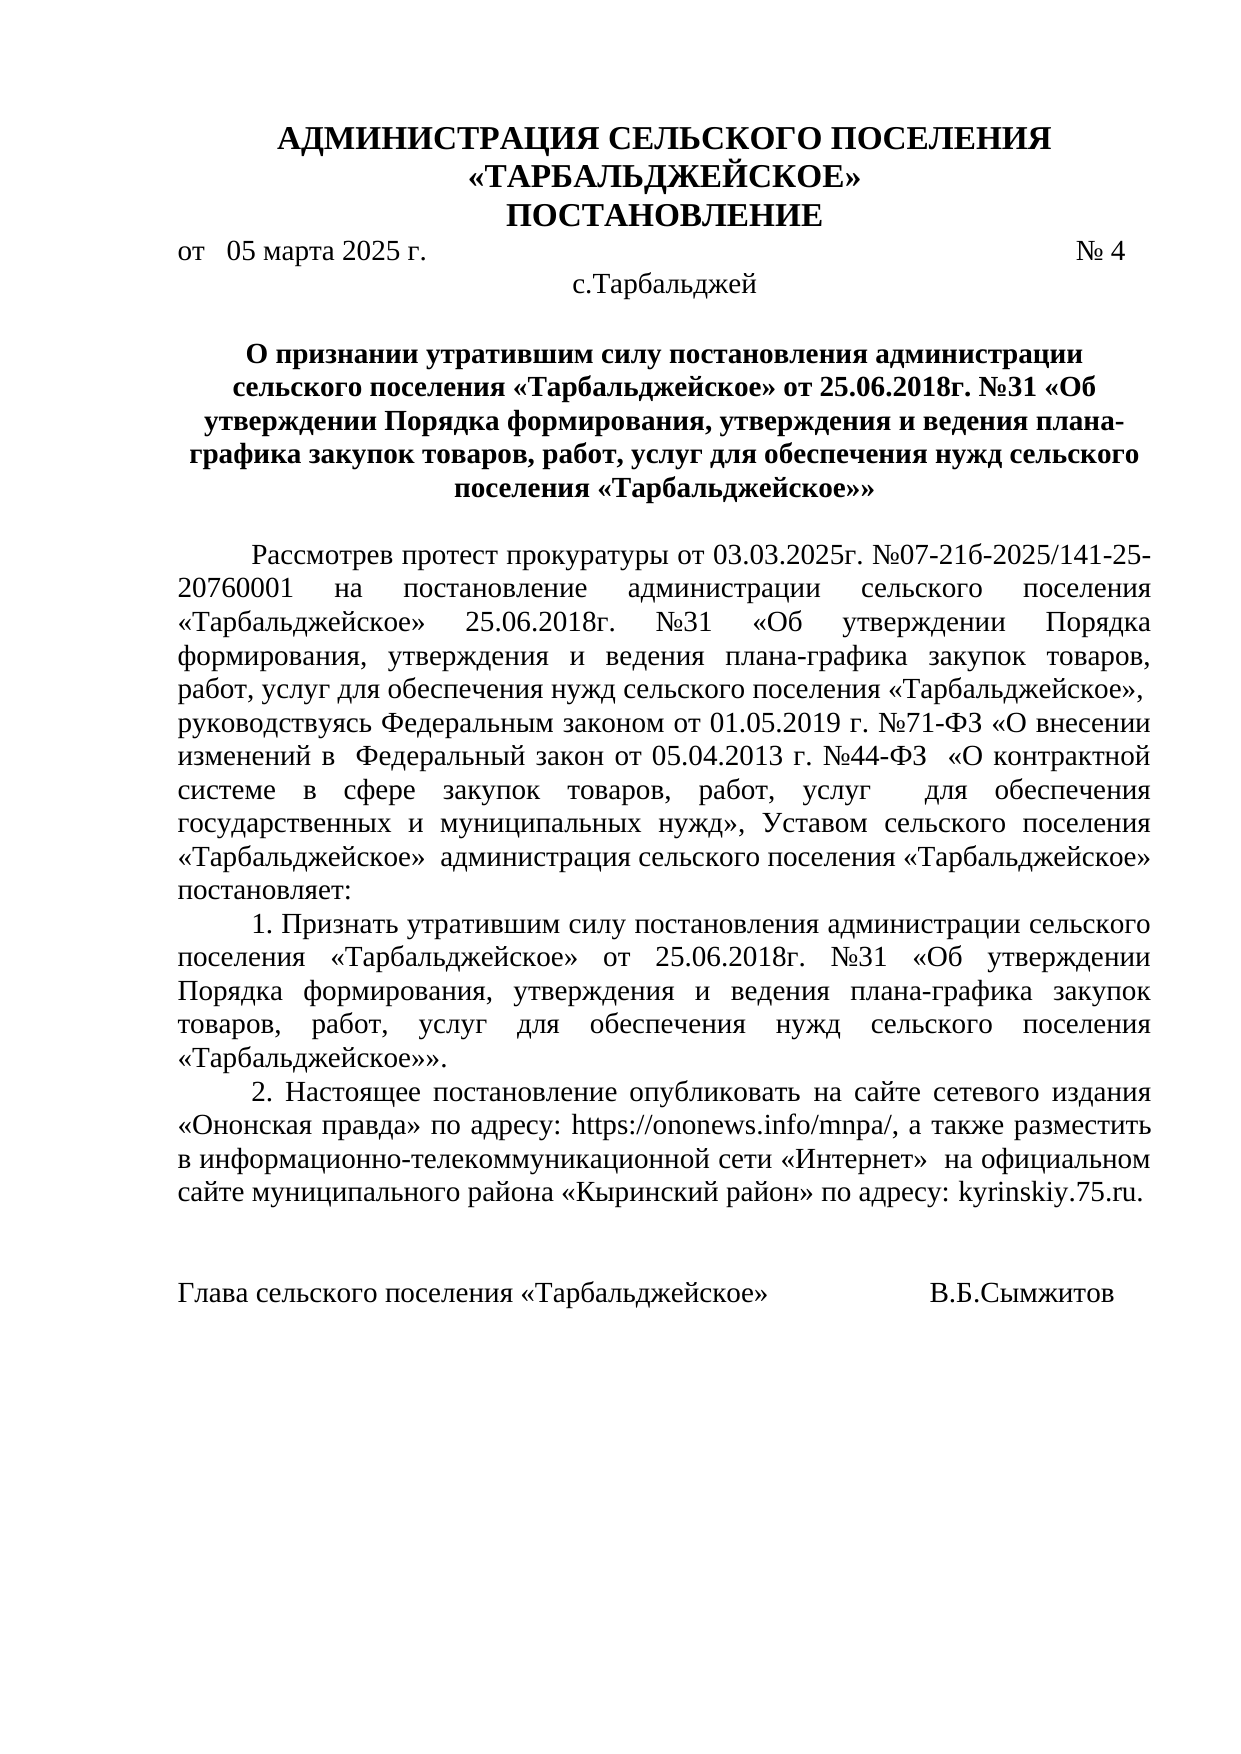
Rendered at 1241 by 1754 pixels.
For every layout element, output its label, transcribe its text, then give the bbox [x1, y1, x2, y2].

text ПОСТАНОВЛЕНИЕ [177, 195, 1152, 233]
text Рассмотрев протест прокуратуры от 03.03.2025г. №07-21б-2025/141-25-20760001 на постановление администрации сельского поселения «Тарбальджейское» 25.06.2018г. №31 «Об утверждении Порядка формирования, утверждения и ведения плана-графика закупок товаров, работ, услуг для обеспечения нужд сельского поселения «Тарбальджейское», [177, 537, 1152, 705]
text 1. Признать утратившим силу постановления администрации сельского поселения «Тарбальджейское» от 25.06.2018г. №31 «Об утверждении Порядка формирования, утверждения и ведения плана-графика закупок товаров, работ, услуг для обеспечения нужд сельского поселения «Тарбальджейское»». [177, 906, 1152, 1074]
text с.Тарбальджей [177, 267, 1152, 300]
text «ТАРБАЛЬДЖЕЙСКОЕ» [177, 156, 1152, 195]
text Глава сельского поселения «Тарбальджейское» В.Б.Сымжитов [177, 1275, 1152, 1309]
text О признании утратившим силу постановления администрации сельского поселения «Тарбальджейское» от 25.06.2018г. №31 «Об утверждении Порядка формирования, утверждения и ведения плана-графика закупок товаров, работ, услуг для обеспечения нужд сельского поселения «Тарбальджейское»» [177, 336, 1152, 503]
text 2. Настоящее постановление опубликовать на сайте сетевого издания «Ононская правда» по адресу: https://ononews.info/mnpa/, а также разместить в информационно-телекоммуникационной сети «Интернет» на официальном сайте муниципального района «Кыринский район» по адресу: kyrinskiy.75.ru. [177, 1074, 1152, 1208]
text АДМИНИСТРАЦИЯ СЕЛЬСКОГО ПОСЕЛЕНИЯ [177, 118, 1152, 156]
text руководствуясь Федеральным законом от 01.05.2019 г. №71-ФЗ «О внесении изменений в Федеральный закон от 05.04.2013 г. №44-ФЗ «О контрактной системе в сфере закупок товаров, работ, услуг для обеспечения государственных и муниципальных нужд», Уставом сельского поселения «Тарбальджейское» администрация сельского поселения «Тарбальджейское» постановляет: [177, 705, 1152, 906]
text от 05 марта 2025 г. № 4 [177, 233, 1152, 267]
